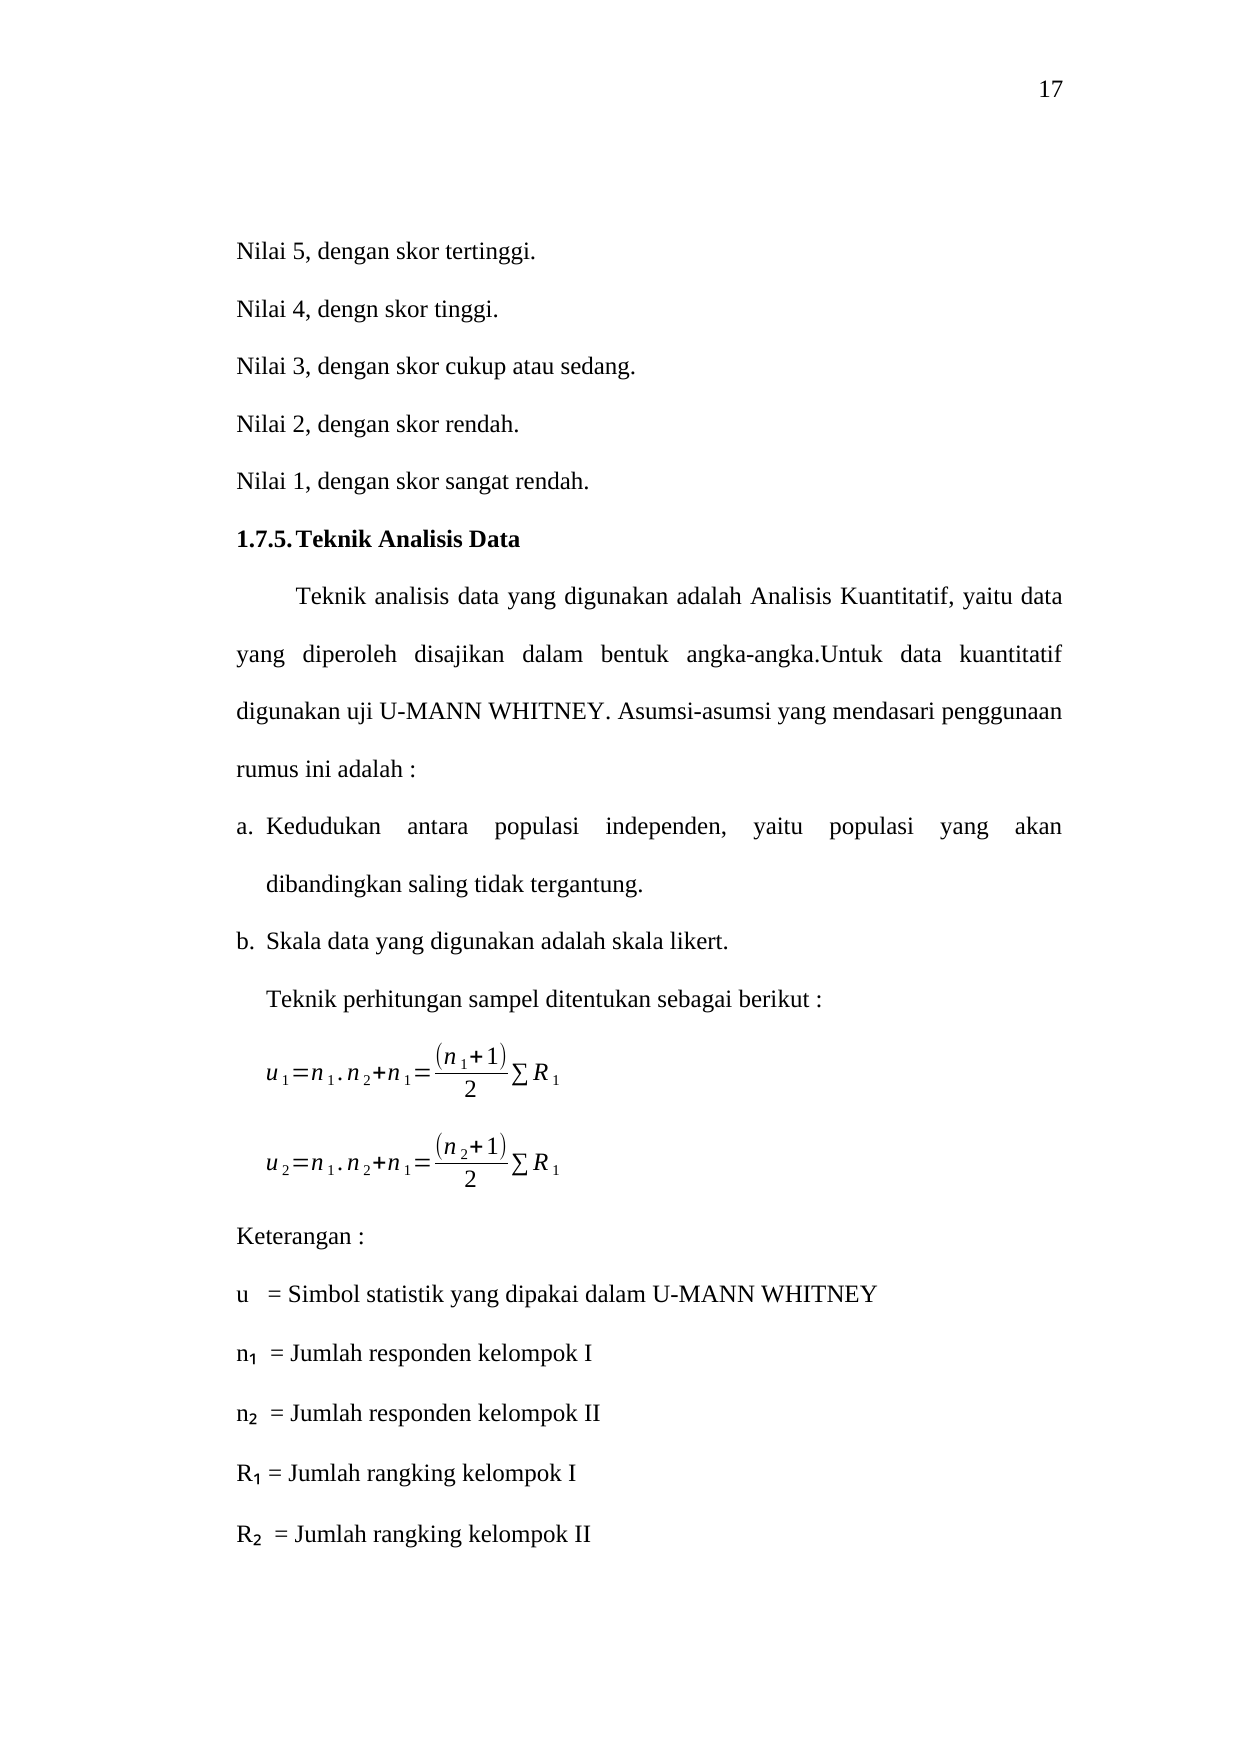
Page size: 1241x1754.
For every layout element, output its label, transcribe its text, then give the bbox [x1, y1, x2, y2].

text Teknik analisis data yang digunakan adalah Analisis Kuantitatif, yaitu data yang diperoleh disajikan dalam bentuk angka-angka.Untuk data kuantitatif digunakan uji U-MANN WHITNEY. Asumsi-asumsi yang mendasari penggunaan rumus ini adalah : [236, 581, 1063, 782]
text Teknik perhitungan sampel ditentukan sebagai berikut : [266, 984, 1063, 1012]
text Nilai 1, dengan skor sangat rendah. [236, 466, 1063, 495]
text R₂ = Jumlah rangking kelompok II [236, 1517, 1063, 1548]
text Keterangan : [236, 1221, 1063, 1250]
text Nilai 4, dengn skor tinggi. [236, 294, 1063, 322]
text u = Simbol statistik yang dipakai dalam U-MANN WHITNEY [236, 1279, 1063, 1307]
text n₂ = Jumlah responden kelompok II [236, 1397, 1063, 1427]
text R₁ = Jumlah rangking kelompok I [236, 1457, 1063, 1487]
subtitle 1.7.5. Teknik Analisis Data [236, 524, 1063, 552]
text Nilai 2, dengan skor rendah. [236, 409, 1063, 437]
text Nilai 3, dengan skor cukup atau sedang. [236, 351, 1063, 380]
list Skala data yang digunakan adalah skala likert. [236, 926, 1063, 955]
text n₁ = Jumlah responden kelompok I [236, 1336, 1063, 1366]
list Kedudukan antara populasi independen, yaitu populasi yang akan dibandingkan saling tidak tergantung. [236, 811, 1063, 897]
text Nilai 5, dengan skor tertinggi. [236, 236, 1063, 265]
